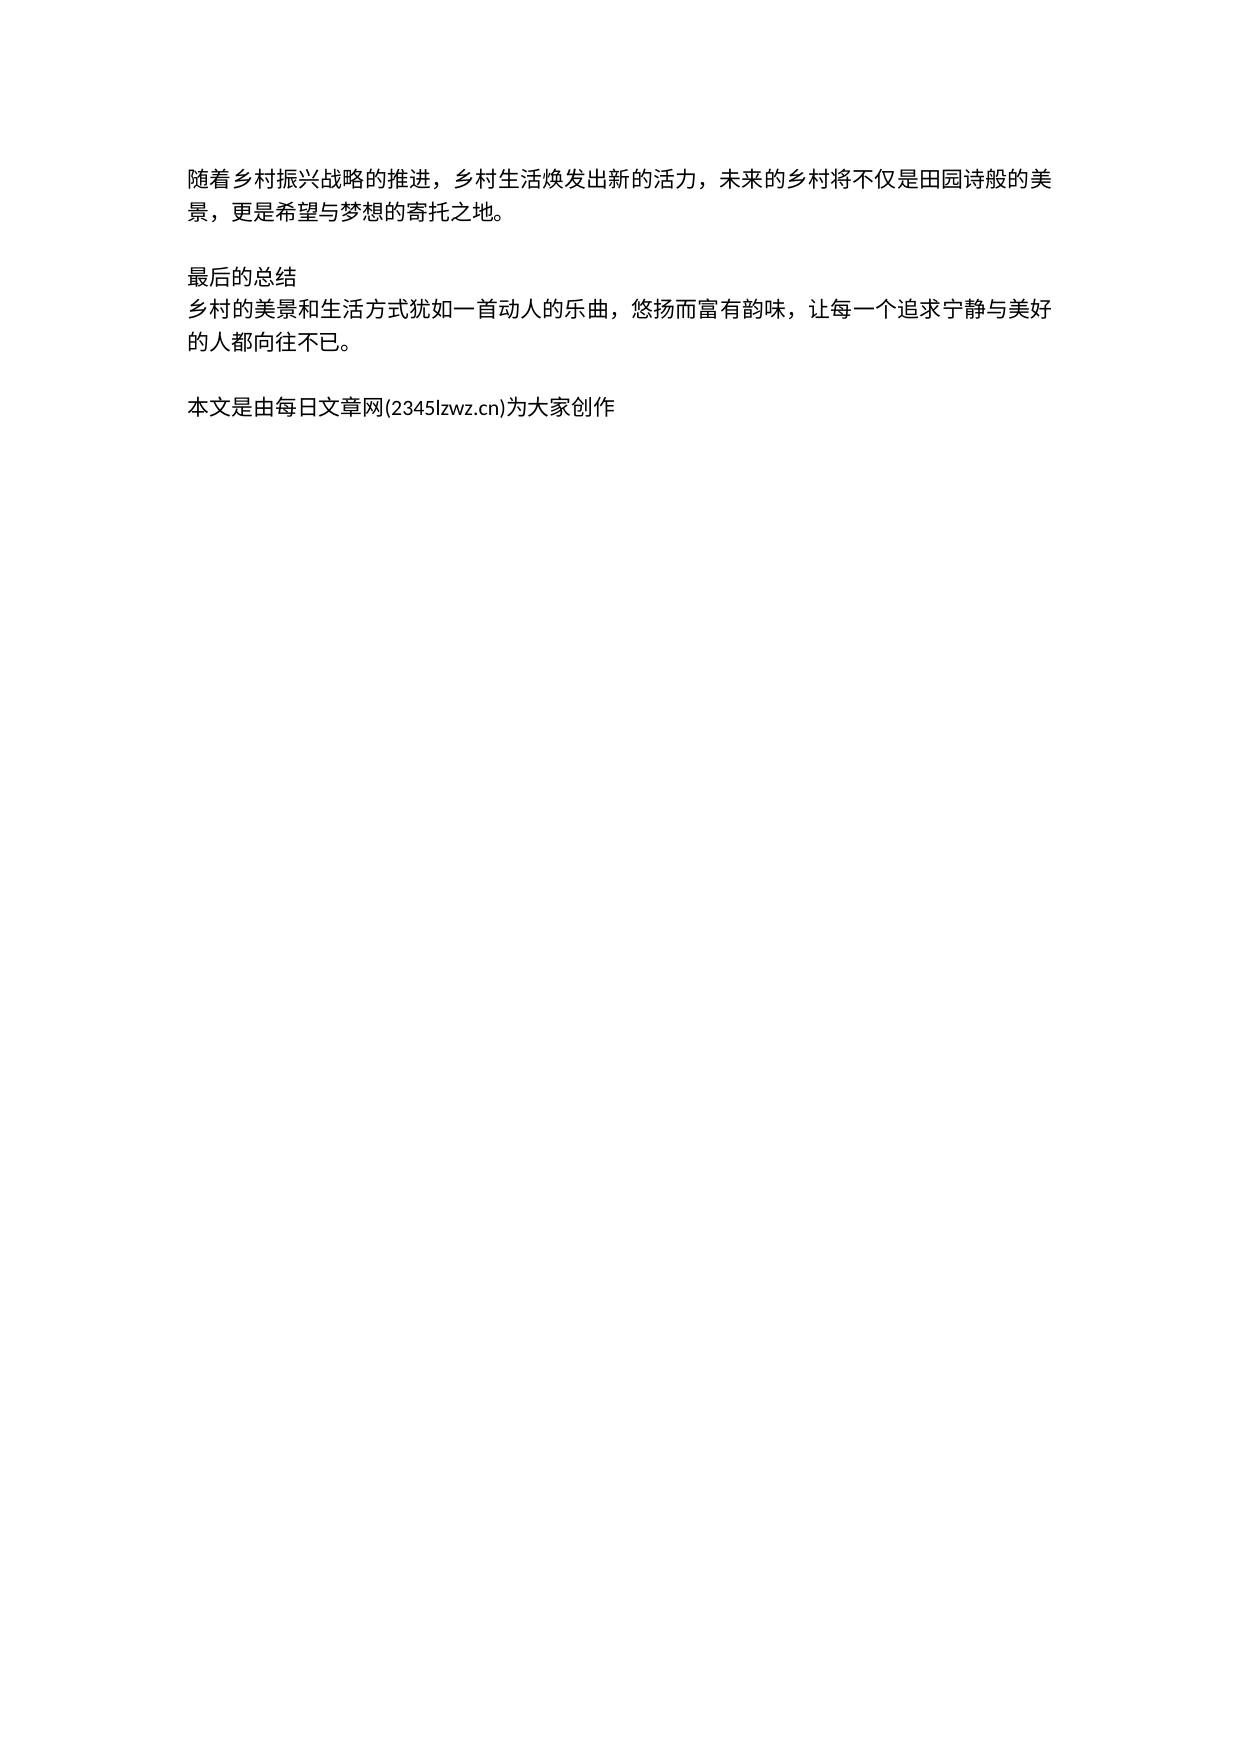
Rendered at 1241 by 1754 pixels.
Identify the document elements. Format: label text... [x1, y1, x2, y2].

text 乡村的美景和生活方式犹如一首动人的乐曲，悠扬而富有韵味，让每一个追求宁静与美好的人都向往不已。 [187, 292, 1053, 357]
text 本文是由每日文章网(2345lzwz.cn)为大家创作 [187, 389, 1053, 422]
text 最后的总结 [187, 259, 1053, 292]
text 随着乡村振兴战略的推进，乡村生活焕发出新的活力，未来的乡村将不仅是田园诗般的美景，更是希望与梦想的寄托之地。 [187, 162, 1053, 227]
